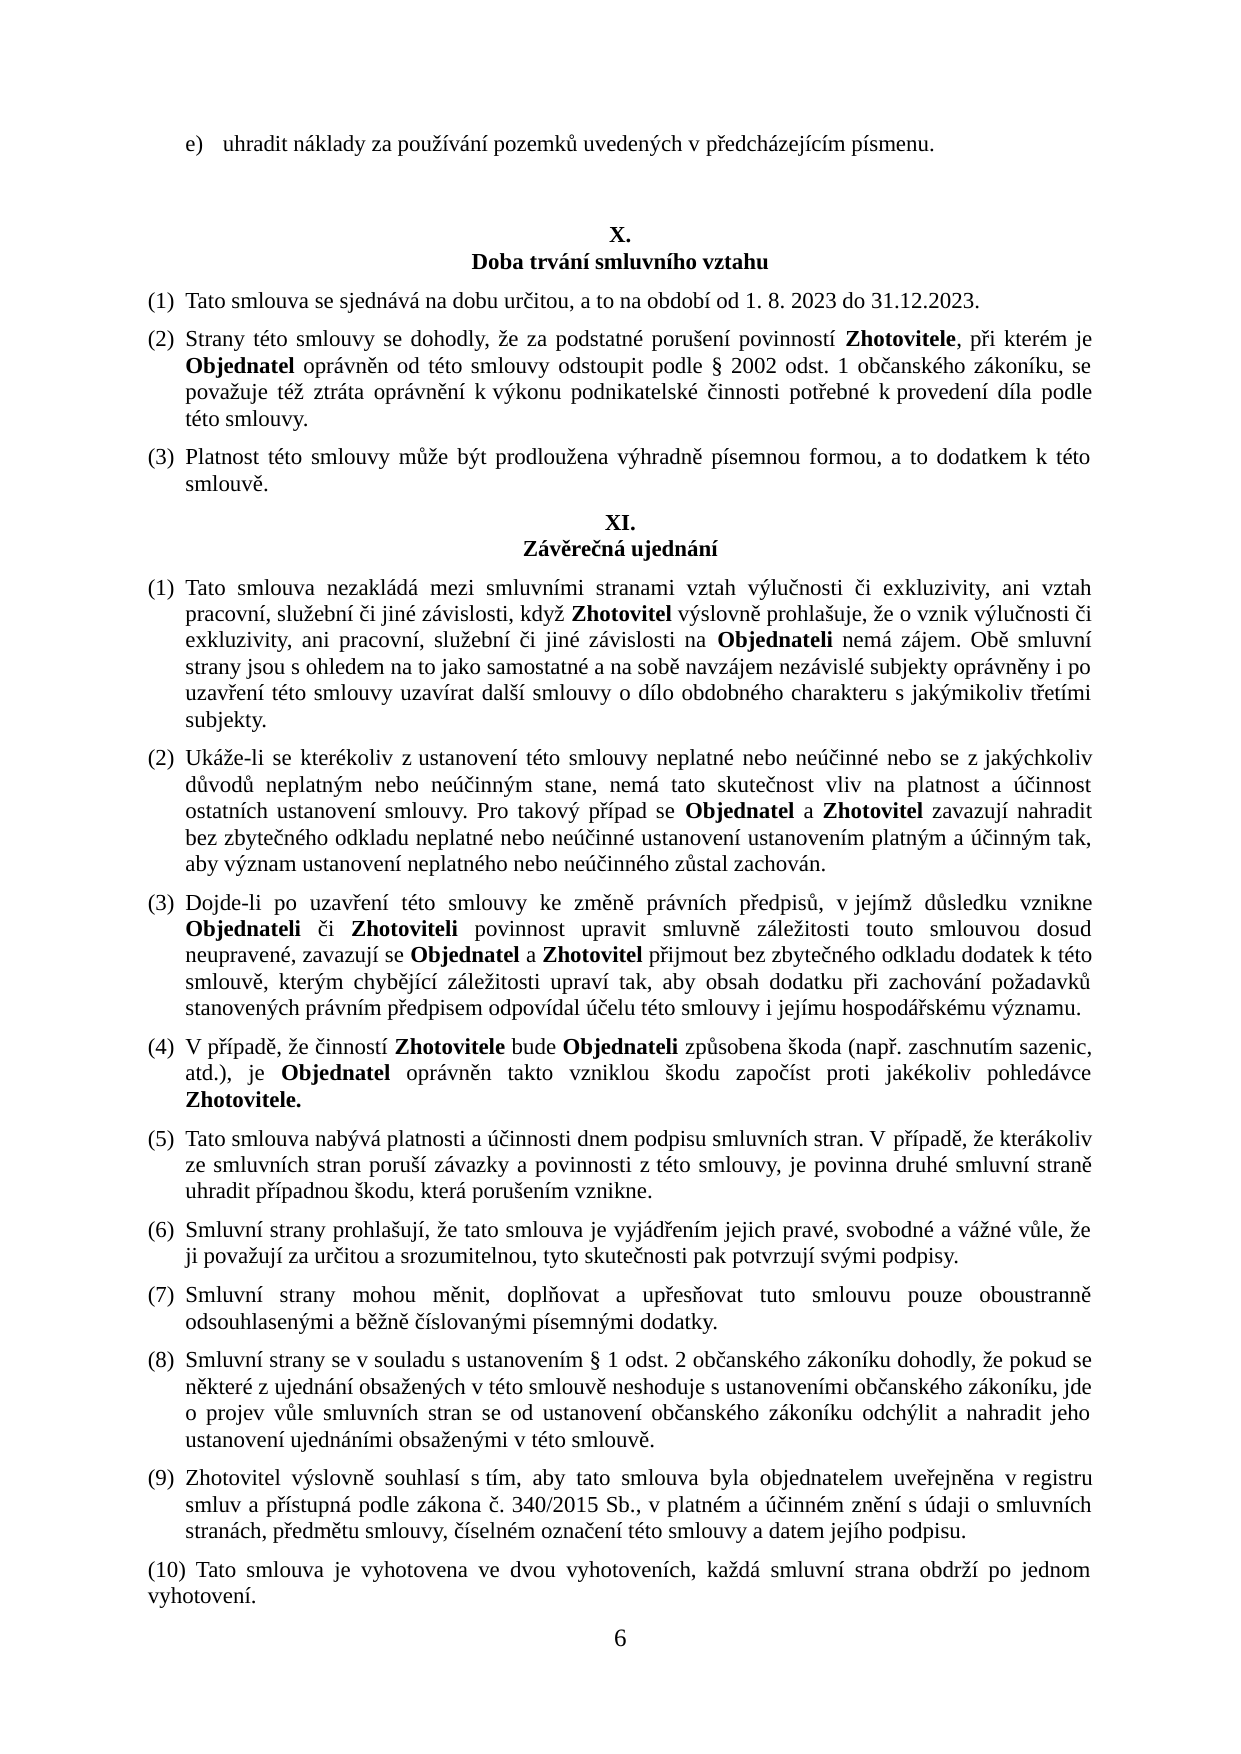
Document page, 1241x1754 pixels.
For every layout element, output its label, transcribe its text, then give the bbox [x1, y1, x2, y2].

list Smluvní strany se v souladu s ustanovením § 1 odst. 2 občanského zákoníku dohodly, že pokud se některé z ujednání obsažených v této smlouvě neshoduje s ustanoveními občanského zákoníku, jde o projev vůle smluvních stran se od ustanovení občanského zákoníku odchýlit a nahradit jeho ustanovení ujednáními obsaženými v této smlouvě. [148, 1347, 1092, 1452]
text (10) Tato smlouva je vyhotovena ve dvou vyhotoveních, každá smluvní strana obdrží po jednom vyhotovení. [148, 1556, 1092, 1609]
list Tato smlouva nabývá platnosti a účinnosti dnem podpisu smluvních stran. V případě, že kterákoliv ze smluvních stran poruší závazky a povinnosti z této smlouvy, je povinna druhé smluvní straně uhradit případnou škodu, která porušením vznikne. [148, 1124, 1092, 1204]
list Zhotovitel výslovně souhlasí s tím, aby tato smlouva byla objednatelem uveřejněna v registru smluv a přístupná podle zákona č. 340/2015 Sb., v platném a účinném znění s údaji o smluvních stranách, předmětu smlouvy, číselném označení této smlouvy a datem jejího podpisu. [148, 1464, 1092, 1543]
list Tato smlouva nezakládá mezi smluvními stranami vztah výlučnosti či exkluzivity, ani vztah pracovní, služební či jiné závislosti, když Zhotovitel výslovně prohlašuje, že o vznik výlučnosti či exkluzivity, ani pracovní, služební či jiné závislosti na Objednateli nemá zájem. Obě smluvní strany jsou s ohledem na to jako samostatné a na sobě navzájem nezávislé subjekty oprávněny i po uzavření této smlouvy uzavírat další smlouvy o dílo obdobného charakteru s jakýmikoliv třetími subjekty. [148, 574, 1092, 732]
subtitle Doba trvání smluvního vztahu [148, 248, 1092, 274]
list uhradit náklady za používání pozemků uvedených v předcházejícím písmenu. [185, 130, 1092, 156]
list Dojde-li po uzavření této smlouvy ke změně právních předpisů, v jejímž důsledku vznikne Objednateli či Zhotoviteli povinnost upravit smluvně záležitosti touto smlouvou dosud neupravené, zavazují se Objednatel a Zhotovitel přijmout bez zbytečného odkladu dodatek k této smlouvě, kterým chybějící záležitosti upraví tak, aby obsah dodatku při zachování požadavků stanovených právním předpisem odpovídal účelu této smlouvy i jejímu hospodářskému významu. [148, 889, 1092, 1021]
text X. [148, 221, 1092, 248]
list V případě, že činností Zhotovitele bude Objednateli způsobena škoda (např. zaschnutím sazenic, atd.), je Objednatel oprávněn takto vzniklou škodu započíst proti jakékoliv pohledávce Zhotovitele. [148, 1033, 1092, 1112]
list Smluvní strany prohlašují, že tato smlouva je vyjádřením jejich pravé, svobodné a vážné vůle, že ji považují za určitou a srozumitelnou, tyto skutečnosti pak potvrzují svými podpisy. [148, 1216, 1092, 1269]
list Platnost této smlouvy může být prodloužena výhradně písemnou formou, a to dodatkem k této smlouvě. [148, 443, 1092, 496]
list Tato smlouva se sjednává na dobu určitou, a to na období od 1. 8. 2023 do 31.12.2023. [148, 287, 1092, 313]
list Strany této smlouvy se dohodly, že za podstatné porušení povinností Zhotovitele, při kterém je Objednatel oprávněn od této smlouvy odstoupit podle § 2002 odst. 1 občanského zákoníku, se považuje též ztráta oprávnění k výkonu podnikatelské činnosti potřebné k provedení díla podle této smlouvy. [148, 326, 1092, 431]
text XI. [148, 509, 1092, 535]
list Ukáže-li se kterékoliv z ustanovení této smlouvy neplatné nebo neúčinné nebo se z jakýchkoliv důvodů neplatným nebo neúčinným stane, nemá tato skutečnost vliv na platnost a účinnost ostatních ustanovení smlouvy. Pro takový případ se Objednatel a Zhotovitel zavazují nahradit bez zbytečného odkladu neplatné nebo neúčinné ustanovení ustanovením platným a účinným tak, aby význam ustanovení neplatného nebo neúčinného zůstal zachován. [148, 744, 1092, 876]
text Závěrečná ujednání [148, 535, 1092, 561]
list Smluvní strany mohou měnit, doplňovat a upřesňovat tuto smlouvu pouze oboustranně odsouhlasenými a běžně číslovanými písemnými dodatky. [148, 1281, 1092, 1334]
